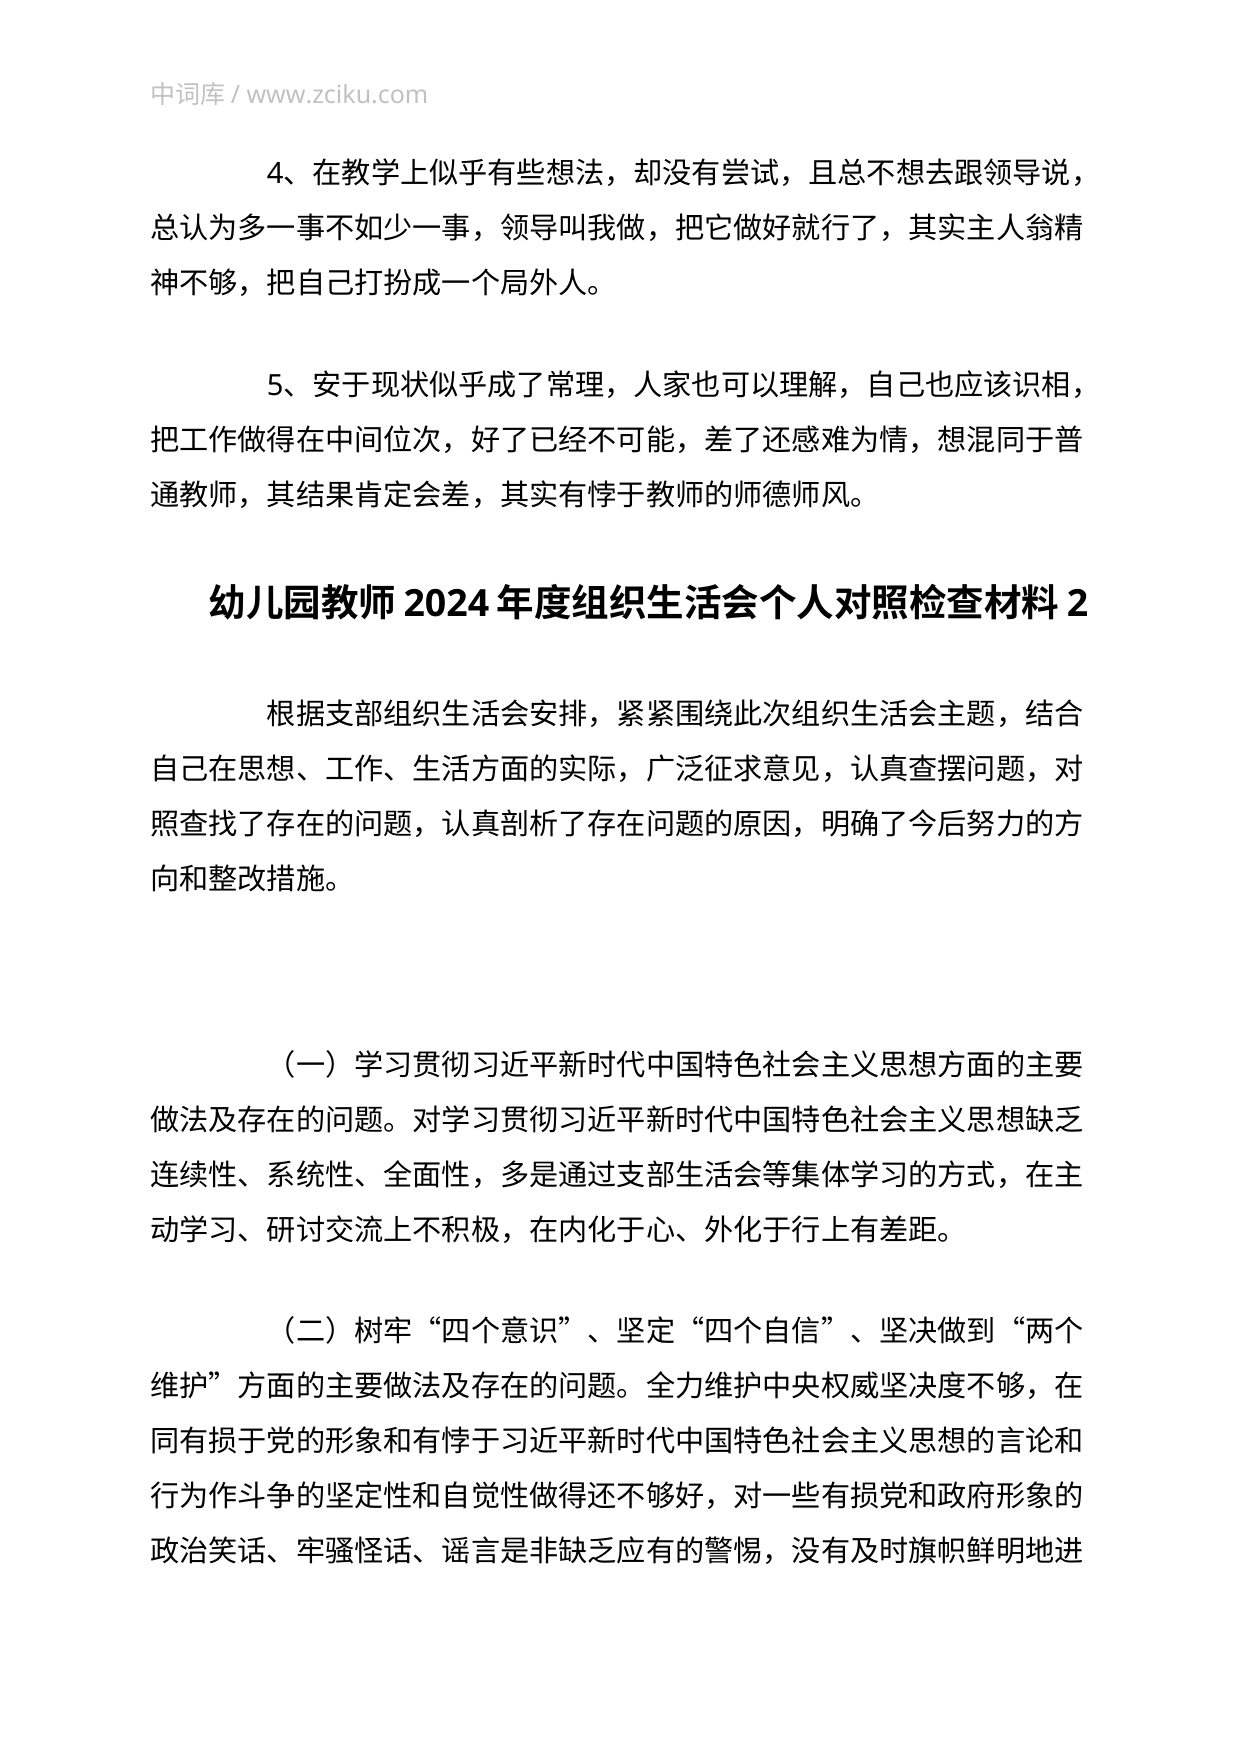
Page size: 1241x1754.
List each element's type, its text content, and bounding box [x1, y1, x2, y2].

text 5、安于现状似乎成了常理，人家也可以理解，自己也应该识相，把工作做得在中间位次，好了已经不可能，差了还感难为情，想混同于普通教师，其结果肯定会差，其实有悖于教师的师德师风。 [150, 362, 1090, 514]
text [150, 1308, 1090, 1570]
text 4、在教学上似乎有些想法，却没有尝试，且总不想去跟领导说，总认为多一事不如少一事，领导叫我做，把它做好就行了，其实主人翁精神不够，把自己打扮成一个局外人。 [150, 150, 1090, 302]
text （一）学习贯彻习近平新时代中国特色社会主义思想方面的主要做法及存在的问题。对学习贯彻习近平新时代中国特色社会主义思想缺乏连续性、系统性、全面性，多是通过支部生活会等集体学习的方式，在主动学习、研讨交流上不积极，在内化于心、外化于行上有差距。 [150, 1042, 1090, 1248]
text 幼儿园教师2024年度组织生活会个人对照检查材料2 [150, 573, 1090, 628]
text 根据支部组织生活会安排，紧紧围绕此次组织生活会主题，结合自己在思想、工作、生活方面的实际，广泛征求意见，认真查摆问题，对照查找了存在的问题，认真剖析了存在问题的原因，明确了今后努力的方向和整改措施。 [150, 691, 1090, 898]
